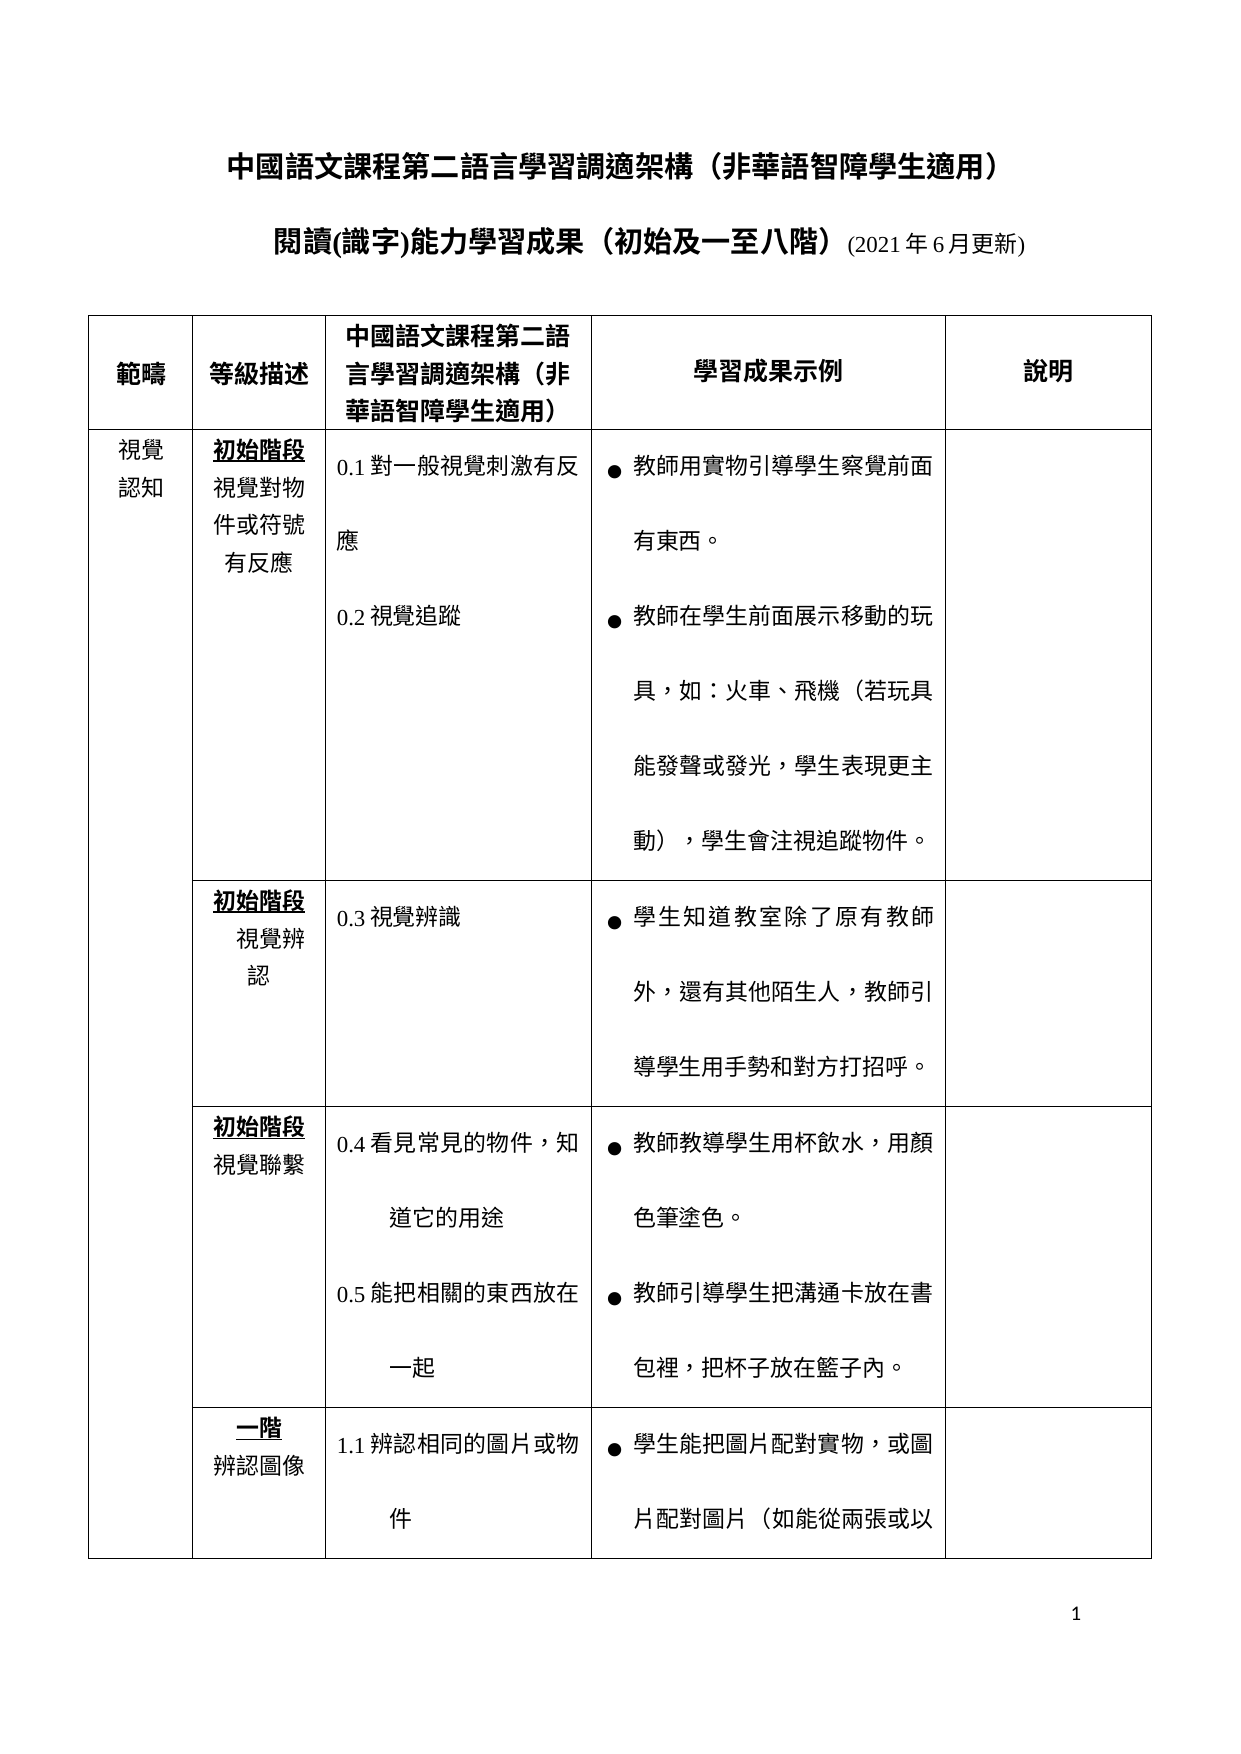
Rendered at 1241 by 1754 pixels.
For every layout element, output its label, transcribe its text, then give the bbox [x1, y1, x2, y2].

table_cell 視覺 認知 [89, 430, 192, 1558]
table_cell [946, 430, 1151, 880]
table_cell 初始階段 視覺辨認 [193, 881, 325, 1106]
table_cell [592, 1408, 945, 1558]
table_cell 0.3視覺辨識 [326, 881, 591, 1106]
table_cell 學生知道教室除了原有教師外，還有其他陌生人，教師引導學生用手勢和對方打招呼。 [592, 881, 945, 1106]
table_cell 教師用實物引導學生察覺前面有東西。 教師在學生前面展示移動的玩具，如：火車、飛機（若玩具能發聲或發光，學生表現更主動），學生會注視追蹤物件。 [592, 430, 945, 880]
table_cell 教師教導學生用杯飲水，用顏色筆塗色。 教師引導學生把溝通卡放在書包裡，把杯子放在籃子內。 [592, 1107, 945, 1407]
table_header 中國語文課程第二語言學習調適架構（非華語智障學生適用） [326, 316, 591, 429]
table_header 學習成果示例 [592, 316, 945, 429]
table_cell 0.4看見常見的物件，知道它的用途 0.5能把相關的東西放在一起 [326, 1107, 591, 1407]
table_cell [946, 1408, 1151, 1558]
table_header 等級描述 [193, 316, 325, 429]
table_cell [946, 881, 1151, 1106]
table_cell 1.1辨認相同的圖片或物件 1.2記憶簡單圖片的次序 [326, 1408, 591, 1558]
table_cell 初始階段 視覺對物件或符號有反應 [193, 430, 325, 880]
table_header 說明 [946, 316, 1151, 429]
table_header 範疇 [89, 316, 192, 429]
table_cell 初始階段 視覺聯繫 [193, 1107, 325, 1407]
text 閱讀(識字)能力學習成果（初始及一至八階）(2021年6月更新) [159, 203, 1081, 278]
text 中國語文課程第二語言學習調適架構（非華語智障學生適用） [159, 128, 1081, 203]
table_cell 一階 辨認圖像 [193, 1408, 325, 1558]
table_cell 0.1對一般視覺刺激有反應 0.2視覺追蹤 [326, 430, 591, 880]
table_cell [946, 1107, 1151, 1407]
